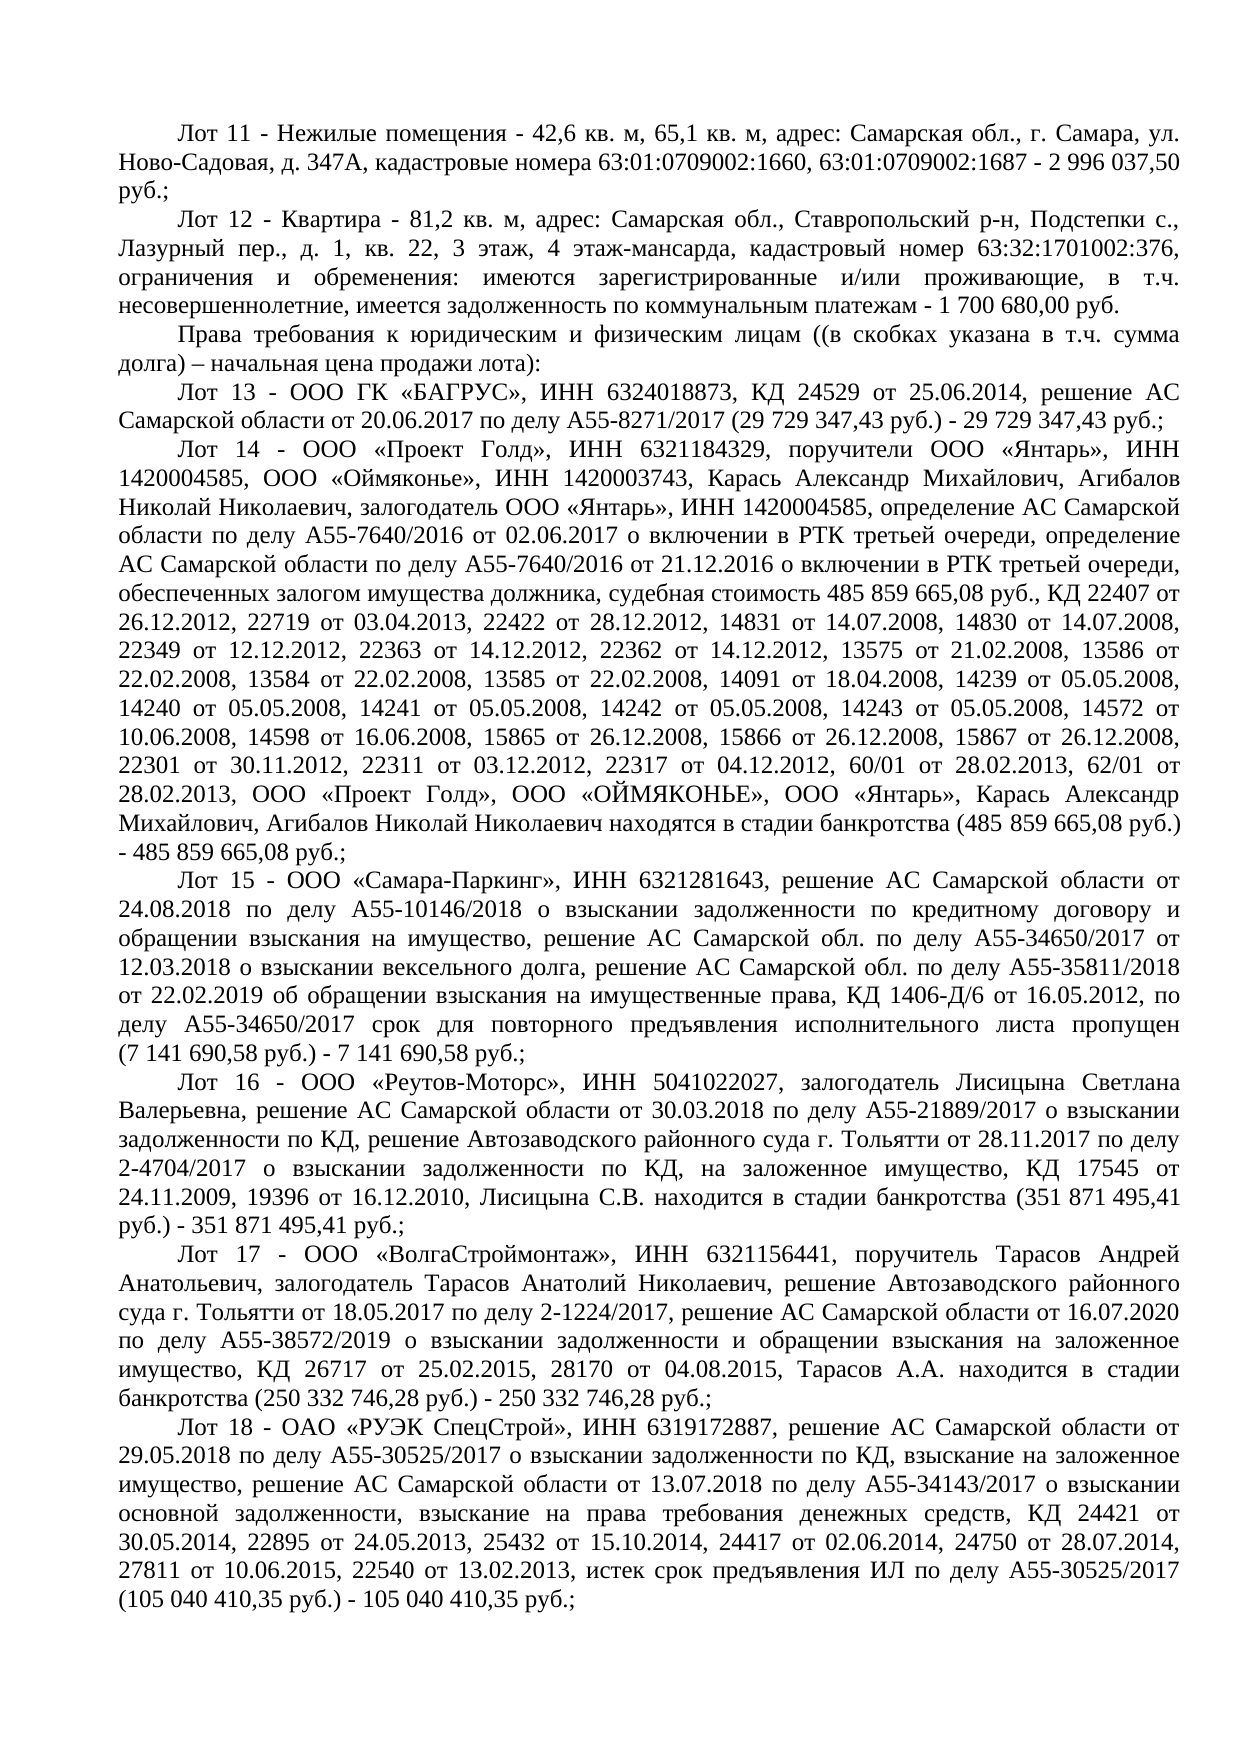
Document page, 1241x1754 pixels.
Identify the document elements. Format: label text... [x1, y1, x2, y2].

text Лот 18 - ОАО «РУЭК СпецСтрой», ИНН 6319172887, решение АС Самарской области от 29.05.2018 по делу А55-30525/2017 о взыскании задолженности по КД, взыскание на заложенное имущество, решение АС Самарской области от 13.07.2018 по делу А55-34143/2017 о взыскании основной задолженности, взыскание на права требования денежных средств, КД 24421 от 30.05.2014, 22895 от 24.05.2013, 25432 от 15.10.2014, 24417 от 02.06.2014, 24750 от 28.07.2014, 27811 от 10.06.2015, 22540 от 13.02.2013, истек срок предъявления ИЛ по делу А55-30525/2017 (105 040 410,35 руб.) - 105 040 410,35 руб.; [118, 1412, 1181, 1613]
text Лот 16 - ООО «Реутов-Моторс», ИНН 5041022027, залогодатель Лисицына Светлана Валерьевна, решение АС Самарской области от 30.03.2018 по делу А55-21889/2017 о взыскании задолженности по КД, решение Автозаводского районного суда г. Тольятти от 28.11.2017 по делу 2-4704/2017 о взыскании задолженности по КД, на заложенное имущество, КД 17545 от 24.11.2009, 19396 от 16.12.2010, Лисицына С.В. находится в стадии банкротства (351 871 495,41 руб.) - 351 871 495,41 руб.; [118, 1067, 1181, 1239]
text Лот 12 - Квартира - 81,2 кв. м, адрес: Самарская обл., Ставропольский р-н, Подстепки с., Лазурный пер., д. 1, кв. 22, 3 этаж, 4 этаж-мансарда, кадастровый номер 63:32:1701002:376, ограничения и обременения: имеются зарегистрированные и/или проживающие, в т.ч. несовершеннолетние, имеется задолженность по коммунальным платежам - 1 700 680,00 руб. [118, 204, 1181, 319]
text Лот 13 - ООО ГК «БАГРУС», ИНН 6324018873, КД 24529 от 25.06.2014, решение АС Самарской области от 20.06.2017 по делу А55-8271/2017 (29 729 347,43 руб.) - 29 729 347,43 руб.; [118, 377, 1181, 434]
text Лот 14 - ООО «Проект Голд», ИНН 6321184329, поручители ООО «Янтарь», ИНН 1420004585, ООО «Оймяконье», ИНН 1420003743, Карась Александр Михайлович, Агибалов Николай Николаевич, залогодатель ООО «Янтарь», ИНН 1420004585, определение АС Самарской области по делу А55-7640/2016 от 02.06.2017 о включении в РТК третьей очереди, определение АС Самарской области по делу А55-7640/2016 от 21.12.2016 о включении в РТК третьей очереди, обеспеченных залогом имущества должника, судебная стоимость 485 859 665,08 руб., КД 22407 от 26.12.2012, 22719 от 03.04.2013, 22422 от 28.12.2012, 14831 от 14.07.2008, 14830 от 14.07.2008, 22349 от 12.12.2012, 22363 от 14.12.2012, 22362 от 14.12.2012, 13575 от 21.02.2008, 13586 от 22.02.2008, 13584 от 22.02.2008, 13585 от 22.02.2008, 14091 от 18.04.2008, 14239 от 05.05.2008, 14240 от 05.05.2008, 14241 от 05.05.2008, 14242 от 05.05.2008, 14243 от 05.05.2008, 14572 от 10.06.2008, 14598 от 16.06.2008, 15865 от 26.12.2008, 15866 от 26.12.2008, 15867 от 26.12.2008, 22301 от 30.11.2012, 22311 от 03.12.2012, 22317 от 04.12.2012, 60/01 от 28.02.2013, 62/01 от 28.02.2013, ООО «Проект Голд», ООО «ОЙМЯКОНЬЕ», ООО «Янтарь», Карась Александр Михайлович, Агибалов Николай Николаевич находятся в стадии банкротства (485 859 665,08 руб.) - 485 859 665,08 руб.; [118, 434, 1181, 866]
text Лот 15 - ООО «Самара-Паркинг», ИНН 6321281643, решение АС Самарской области от 24.08.2018 по делу А55-10146/2018 о взыскании задолженности по кредитному договору и обращении взыскания на имущество, решение АС Самарской обл. по делу А55-34650/2017 от 12.03.2018 о взыскании вексельного долга, решение АС Самарской обл. по делу А55-35811/2018 от 22.02.2019 об обращении взыскания на имущественные права, КД 1406-Д/6 от 16.05.2012, по делу А55-34650/2017 срок для повторного предъявления исполнительного листа пропущен (7 141 690,58 руб.) - 7 141 690,58 руб.; [118, 866, 1181, 1067]
text Права требования к юридическим и физическим лицам ((в скобках указана в т.ч. сумма долга) – начальная цена продажи лота): [118, 319, 1181, 377]
text Лот 17 - ООО «ВолгаСтроймонтаж», ИНН 6321156441, поручитель Тарасов Андрей Анатольевич, залогодатель Тарасов Анатолий Николаевич, решение Автозаводского районного суда г. Тольятти от 18.05.2017 по делу 2-1224/2017, решение АС Самарской области от 16.07.2020 по делу А55-38572/2019 о взыскании задолженности и обращении взыскания на заложенное имущество, КД 26717 от 25.02.2015, 28170 от 04.08.2015, Тарасов А.А. находится в стадии банкротства (250 332 746,28 руб.) - 250 332 746,28 руб.; [118, 1239, 1181, 1412]
text Лот 11 - Нежилые помещения - 42,6 кв. м, 65,1 кв. м, адрес: Самарская обл., г. Самара, ул. Ново-Садовая, д. 347А, кадастровые номера 63:01:0709002:1660, 63:01:0709002:1687 - 2 996 037,50 руб.; [118, 118, 1181, 204]
